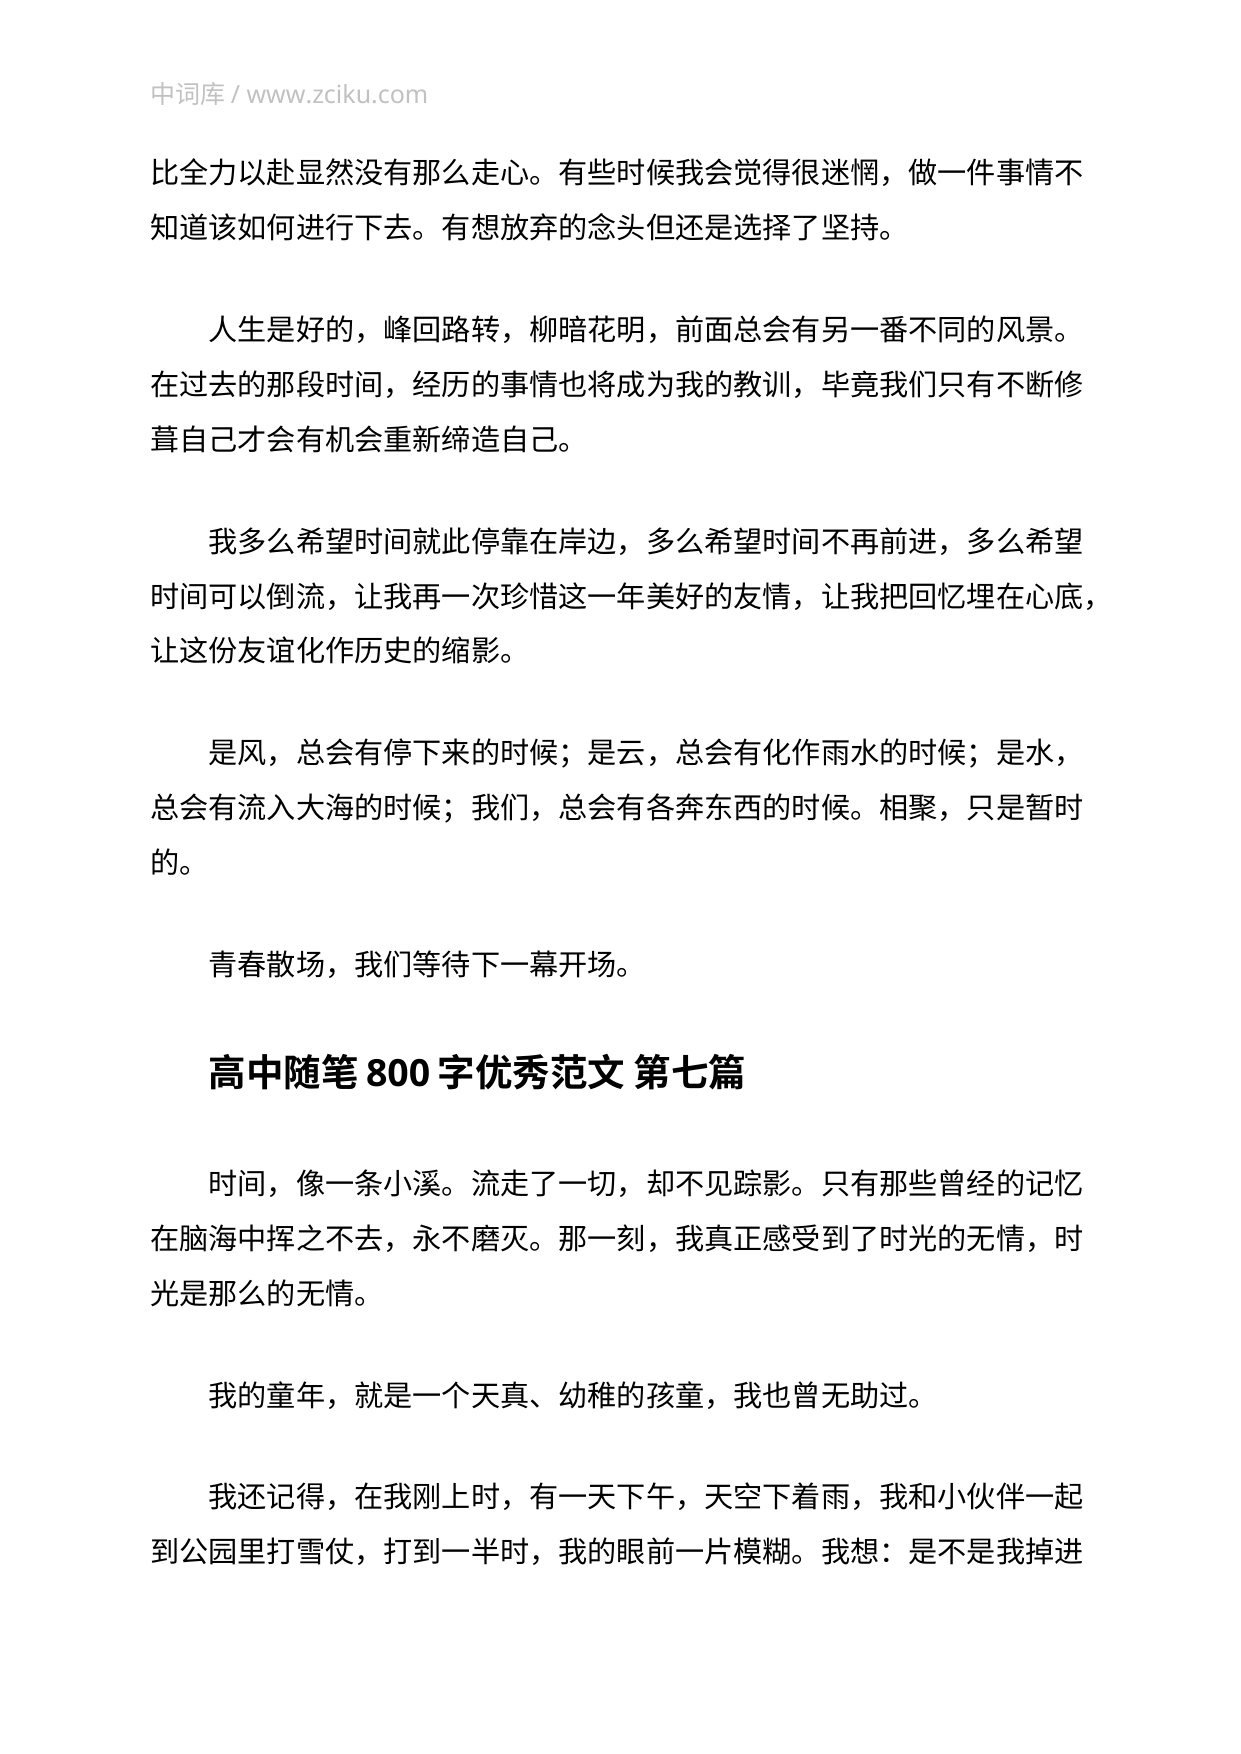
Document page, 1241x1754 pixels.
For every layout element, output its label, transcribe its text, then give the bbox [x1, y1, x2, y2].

text 是风，总会有停下来的时候；是云，总会有化作雨水的时候；是水，总会有流入大海的时候；我们，总会有各奔东西的时候。相聚，只是暂时的。 [150, 730, 1090, 882]
text 高中随笔800字优秀范文 第七篇 [150, 1043, 1090, 1098]
text 青春散场，我们等待下一幕开场。 [150, 941, 1090, 984]
text 我多么希望时间就此停靠在岸边，多么希望时间不再前进，多么希望时间可以倒流，让我再一次珍惜这一年美好的友情，让我把回忆埋在心底，让这份友谊化作历史的缩影。 [150, 518, 1090, 670]
text 人生是好的，峰回路转，柳暗花明，前面总会有另一番不同的风景。在过去的那段时间，经历的事情也将成为我的教训，毕竟我们只有不断修葺自己才会有机会重新缔造自己。 [150, 307, 1090, 459]
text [150, 1474, 1090, 1571]
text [150, 150, 1090, 247]
text 时间，像一条小溪。流走了一切，却不见踪影。只有那些曾经的记忆在脑海中挥之不去，永不磨灭。那一刻，我真正感受到了时光的无情，时光是那么的无情。 [150, 1161, 1090, 1313]
text 我的童年，就是一个天真、幼稚的孩童，我也曾无助过。 [150, 1372, 1090, 1414]
